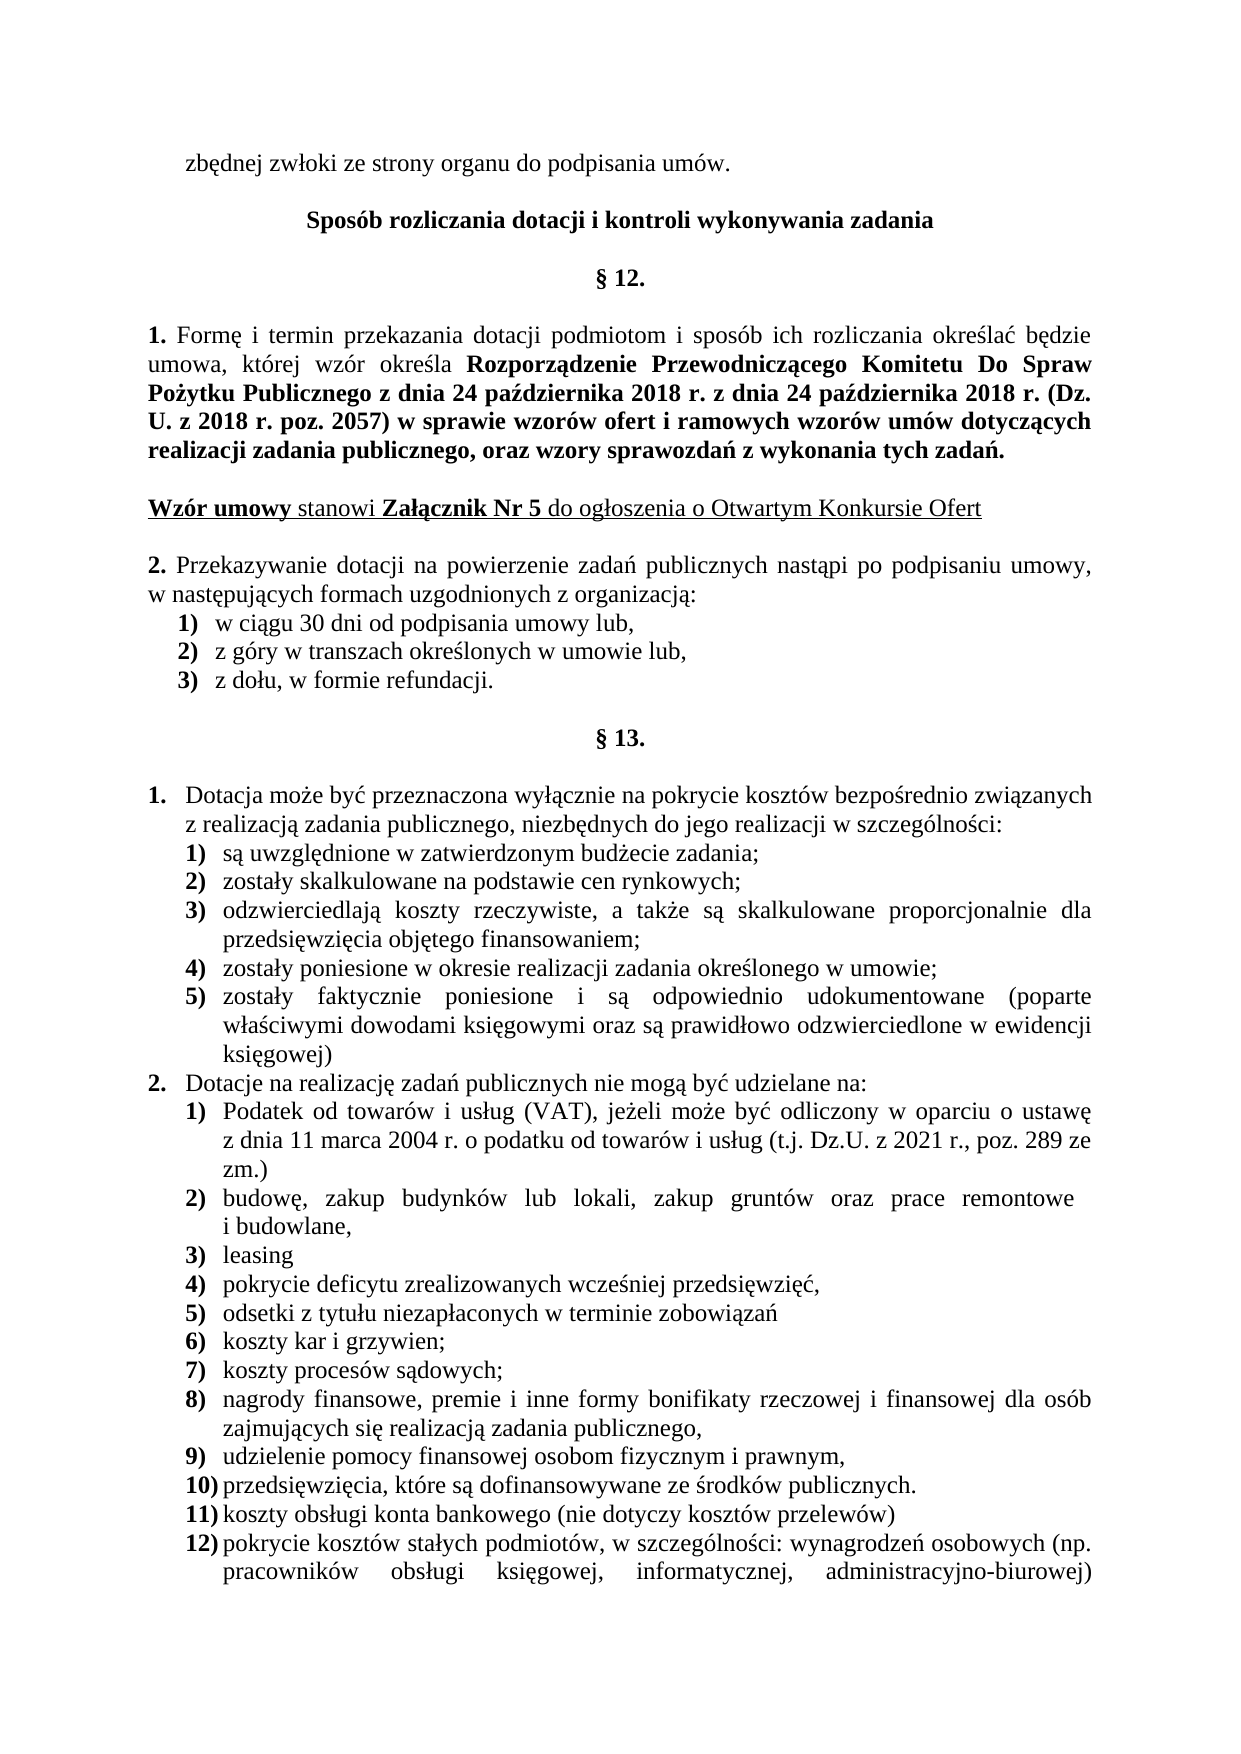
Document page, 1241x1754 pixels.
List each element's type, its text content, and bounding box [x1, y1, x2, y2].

list zostały faktycznie poniesione i są odpowiednio udokumentowane (poparte właściwymi dowodami księgowymi oraz są prawidłowo odzwierciedlone w ewidencji księgowej) [185, 981, 1093, 1068]
list odsetki z tytułu niezapłaconych w terminie zobowiązań [185, 1298, 1093, 1326]
list koszty obsługi konta bankowego (nie dotyczy kosztów przelewów) [185, 1499, 1093, 1528]
list zostały poniesione w okresie realizacji zadania określonego w umowie; [185, 953, 1093, 981]
list z góry w transzach określonych w umowie lub, [177, 636, 1093, 665]
list Dotacja może być przeznaczona wyłącznie na pokrycie kosztów bezpośrednio związanych z realizacją zadania publicznego, niezbędnych do jego realizacji w szczególności: [148, 780, 1093, 838]
list Dotacje na realizację zadań publicznych nie mogą być udzielane na: [148, 1068, 1093, 1096]
list są uwzględnione w zatwierdzonym budżecie zadania; [185, 838, 1093, 866]
list pokrycie deficytu zrealizowanych wcześniej przedsięwzięć, [185, 1269, 1093, 1298]
list przedsięwzięcia, które są dofinansowywane ze środków publicznych. [185, 1470, 1093, 1499]
list koszty kar i grzywien; [185, 1326, 1093, 1355]
list nagrody finansowe, premie i inne formy bonifikaty rzeczowej i finansowej dla osób zajmujących się realizacją zadania publicznego, [185, 1384, 1093, 1441]
list z dołu, w formie refundacji. [177, 665, 1093, 694]
list udzielenie pomocy finansowej osobom fizycznym i prawnym, [185, 1441, 1093, 1470]
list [148, 148, 1093, 176]
text § 12. [148, 263, 1093, 291]
text 2. Przekazywanie dotacji na powierzenie zadań publicznych nastąpi po podpisaniu umowy, w następujących formach uzgodnionych z organizacją: [148, 550, 1093, 608]
text 1. Formę i termin przekazania dotacji podmiotom i sposób ich rozliczania określać będzie umowa, której wzór określa Rozporządzenie Przewodniczącego Komitetu Do Spraw Pożytku Publicznego z dnia 24 października 2018 r. z dnia 24 października 2018 r. (Dz. U. z 2018 r. poz. 2057) w sprawie wzorów ofert i ramowych wzorów umów dotyczących realizacji zadania publicznego, oraz wzory sprawozdań z wykonania tych zadań. [148, 320, 1093, 464]
text Sposób rozliczania dotacji i kontroli wykonywania zadania [148, 205, 1093, 234]
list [185, 1528, 1093, 1585]
list odzwierciedlają koszty rzeczywiste, a także są skalkulowane proporcjonalnie dla przedsięwzięcia objętego finansowaniem; [185, 895, 1093, 953]
list w ciągu 30 dni od podpisania umowy lub, [177, 608, 1093, 636]
list Podatek od towarów i usług (VAT), jeżeli może być odliczony w oparciu o ustawę z dnia 11 marca 2004 r. o podatku od towarów i usług (t.j. Dz.U. z 2021 r., poz. 289 ze zm.) [185, 1096, 1093, 1183]
list zostały skalkulowane na podstawie cen rynkowych; [185, 866, 1093, 895]
text § 13. [148, 723, 1093, 751]
list koszty procesów sądowych; [185, 1355, 1093, 1384]
text Wzór umowy stanowi Załącznik Nr 5 do ogłoszenia o Otwartym Konkursie Ofert [148, 493, 1093, 521]
list budowę, zakup budynków lub lokali, zakup gruntów oraz prace remontowe i budowlane, [185, 1183, 1093, 1240]
list leasing [185, 1240, 1093, 1269]
